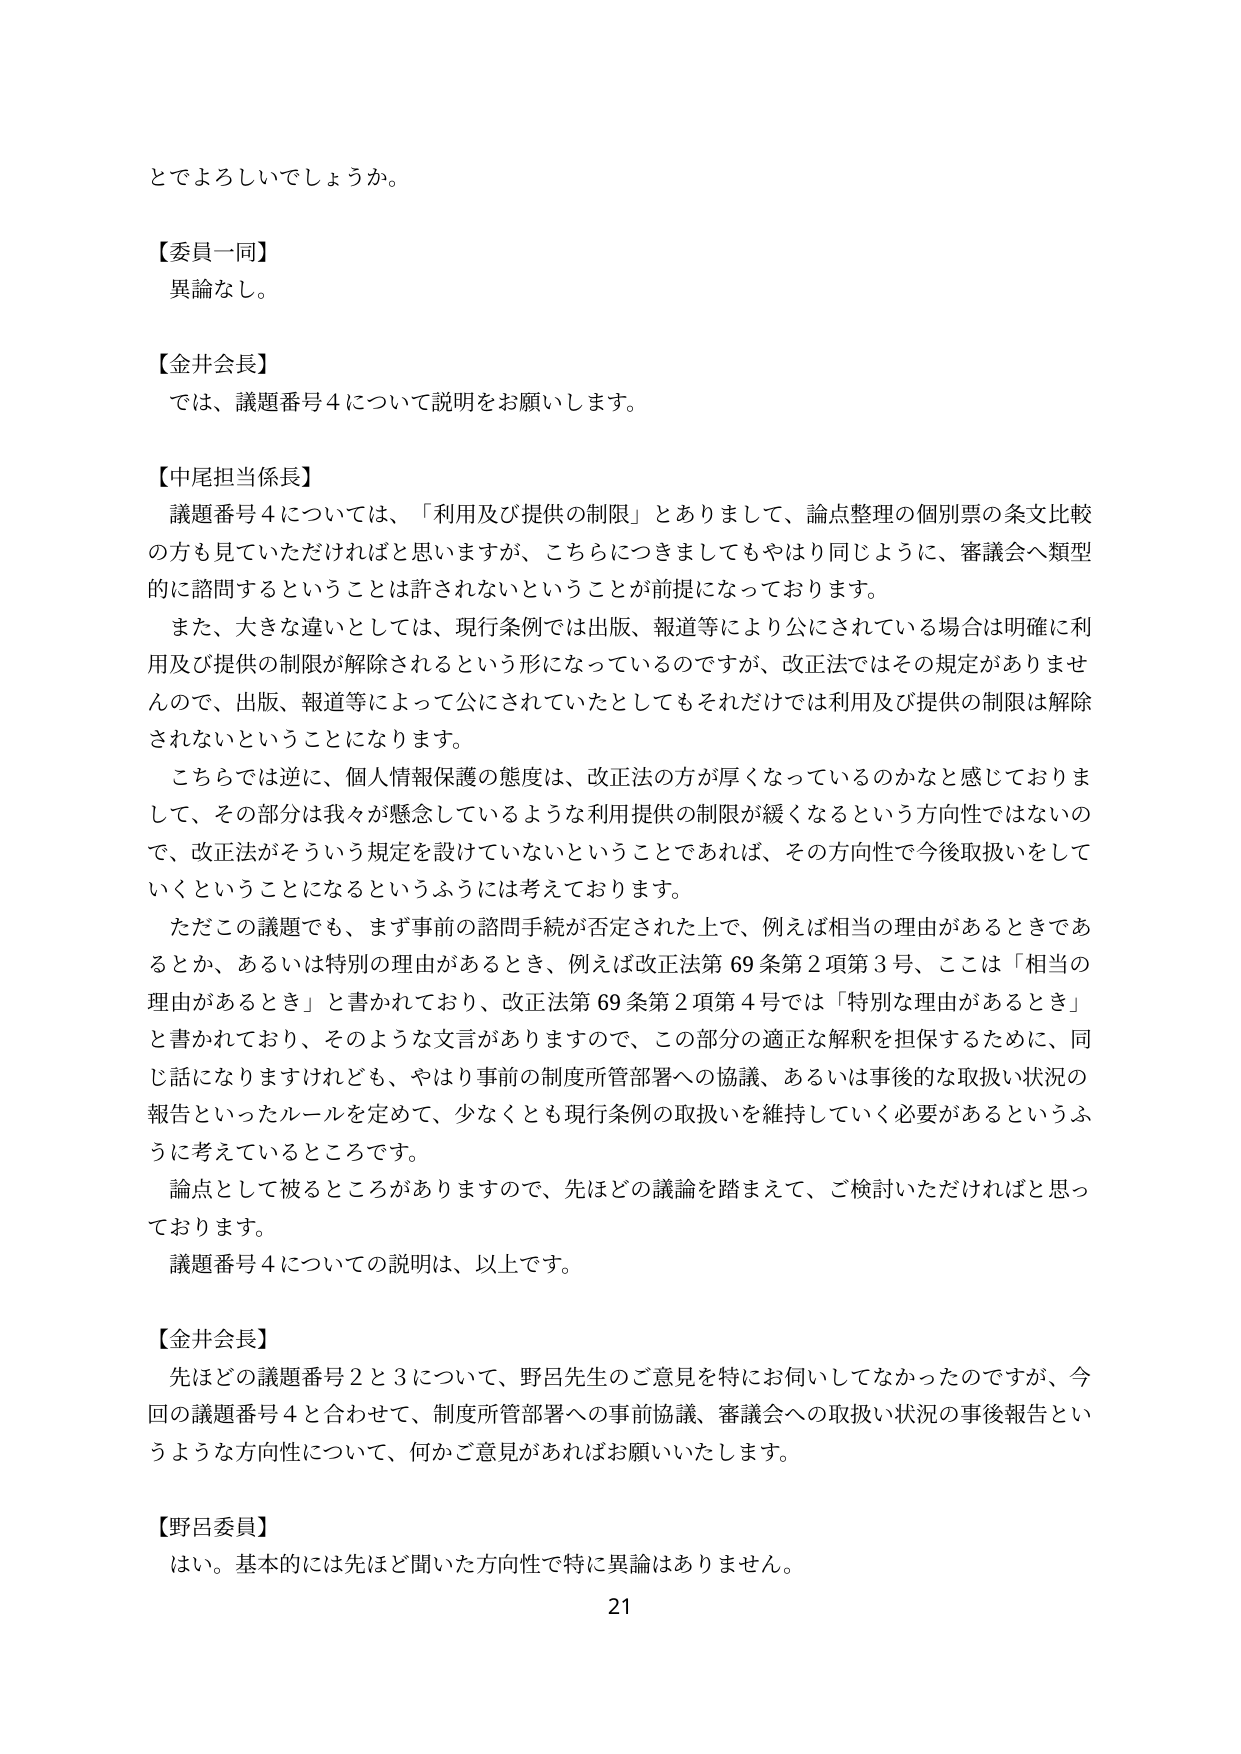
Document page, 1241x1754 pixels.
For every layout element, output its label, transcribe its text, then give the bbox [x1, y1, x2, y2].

text では、議題番号４について説明をお願いします。 [148, 382, 1092, 419]
text 議題番号４についての説明は、以上です。 [148, 1244, 1092, 1282]
text ただこの議題でも、まず事前の諮問手続が否定された上で、例えば相当の理由があるときであるとか、あるいは特別の理由があるとき、例えば改正法第69条第２項第３号、ここは「相当の理由があるとき」と書かれており、改正法第69条第２項第４号では「特別な理由があるとき」と書かれており、そのような文言がありますので、この部分の適正な解釈を担保するために、同じ話になりますけれども、やはり事前の制度所管部署への協議、あるいは事後的な取扱い状況の報告といったルールを定めて、少なくとも現行条例の取扱いを維持していく必要があるというふうに考えているところです。 [148, 907, 1092, 1169]
text 論点として被るところがありますので、先ほどの議論を踏まえて、ご検討いただければと思っております。 [148, 1169, 1092, 1244]
text 先ほどの議題番号２と３について、野呂先生のご意見を特にお伺いしてなかったのですが、今回の議題番号４と合わせて、制度所管部署への事前協議、審議会への取扱い状況の事後報告というような方向性について、何かご意見があればお願いいたします。 [148, 1357, 1092, 1469]
text 【金井会長】 [148, 1319, 1092, 1357]
text 異論なし。 [148, 269, 1092, 307]
text また、大きな違いとしては、現行条例では出版、報道等により公にされている場合は明確に利用及び提供の制限が解除されるという形になっているのですが、改正法ではその規定がありませんので、出版、報道等によって公にされていたとしてもそれだけでは利用及び提供の制限は解除されないということになります。 [148, 607, 1092, 757]
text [148, 157, 1092, 194]
text 【委員一同】 [148, 232, 1092, 269]
text 議題番号４については、「利用及び提供の制限」とありまして、論点整理の個別票の条文比較の方も見ていただければと思いますが、こちらにつきましてもやはり同じように、審議会へ類型的に諮問するということは許されないということが前提になっております。 [148, 494, 1092, 607]
text 【中尾担当係長】 [148, 457, 1092, 494]
text 【野呂委員】 [148, 1507, 1092, 1544]
text はい。基本的には先ほど聞いた方向性で特に異論はありません。 [148, 1544, 1092, 1582]
text こちらでは逆に、個人情報保護の態度は、改正法の方が厚くなっているのかなと感じておりまして、その部分は我々が懸念しているような利用提供の制限が緩くなるという方向性ではないので、改正法がそういう規定を設けていないということであれば、その方向性で今後取扱いをしていくということになるというふうには考えております。 [148, 757, 1092, 907]
text 【金井会長】 [148, 344, 1092, 382]
